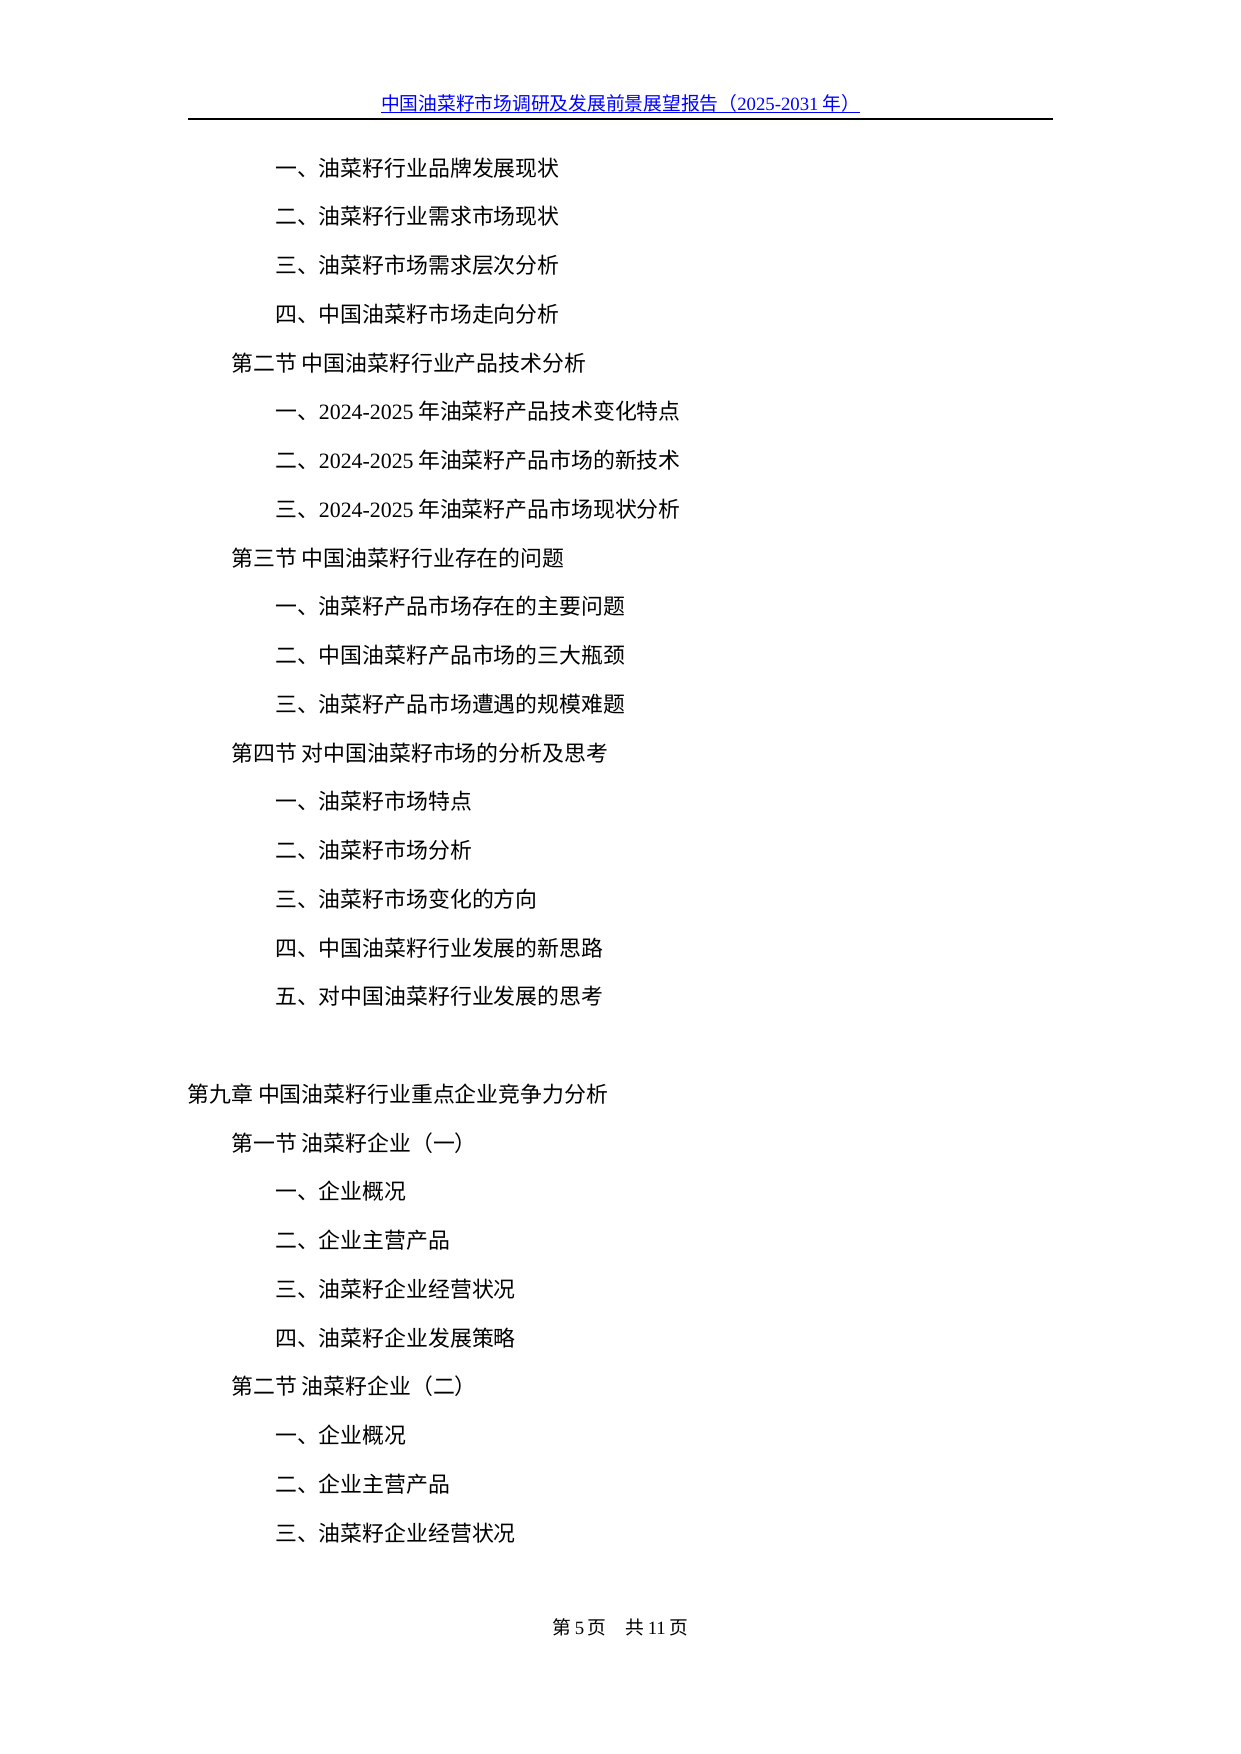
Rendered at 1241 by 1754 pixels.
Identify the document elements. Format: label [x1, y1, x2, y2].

text [187, 150, 1053, 1548]
